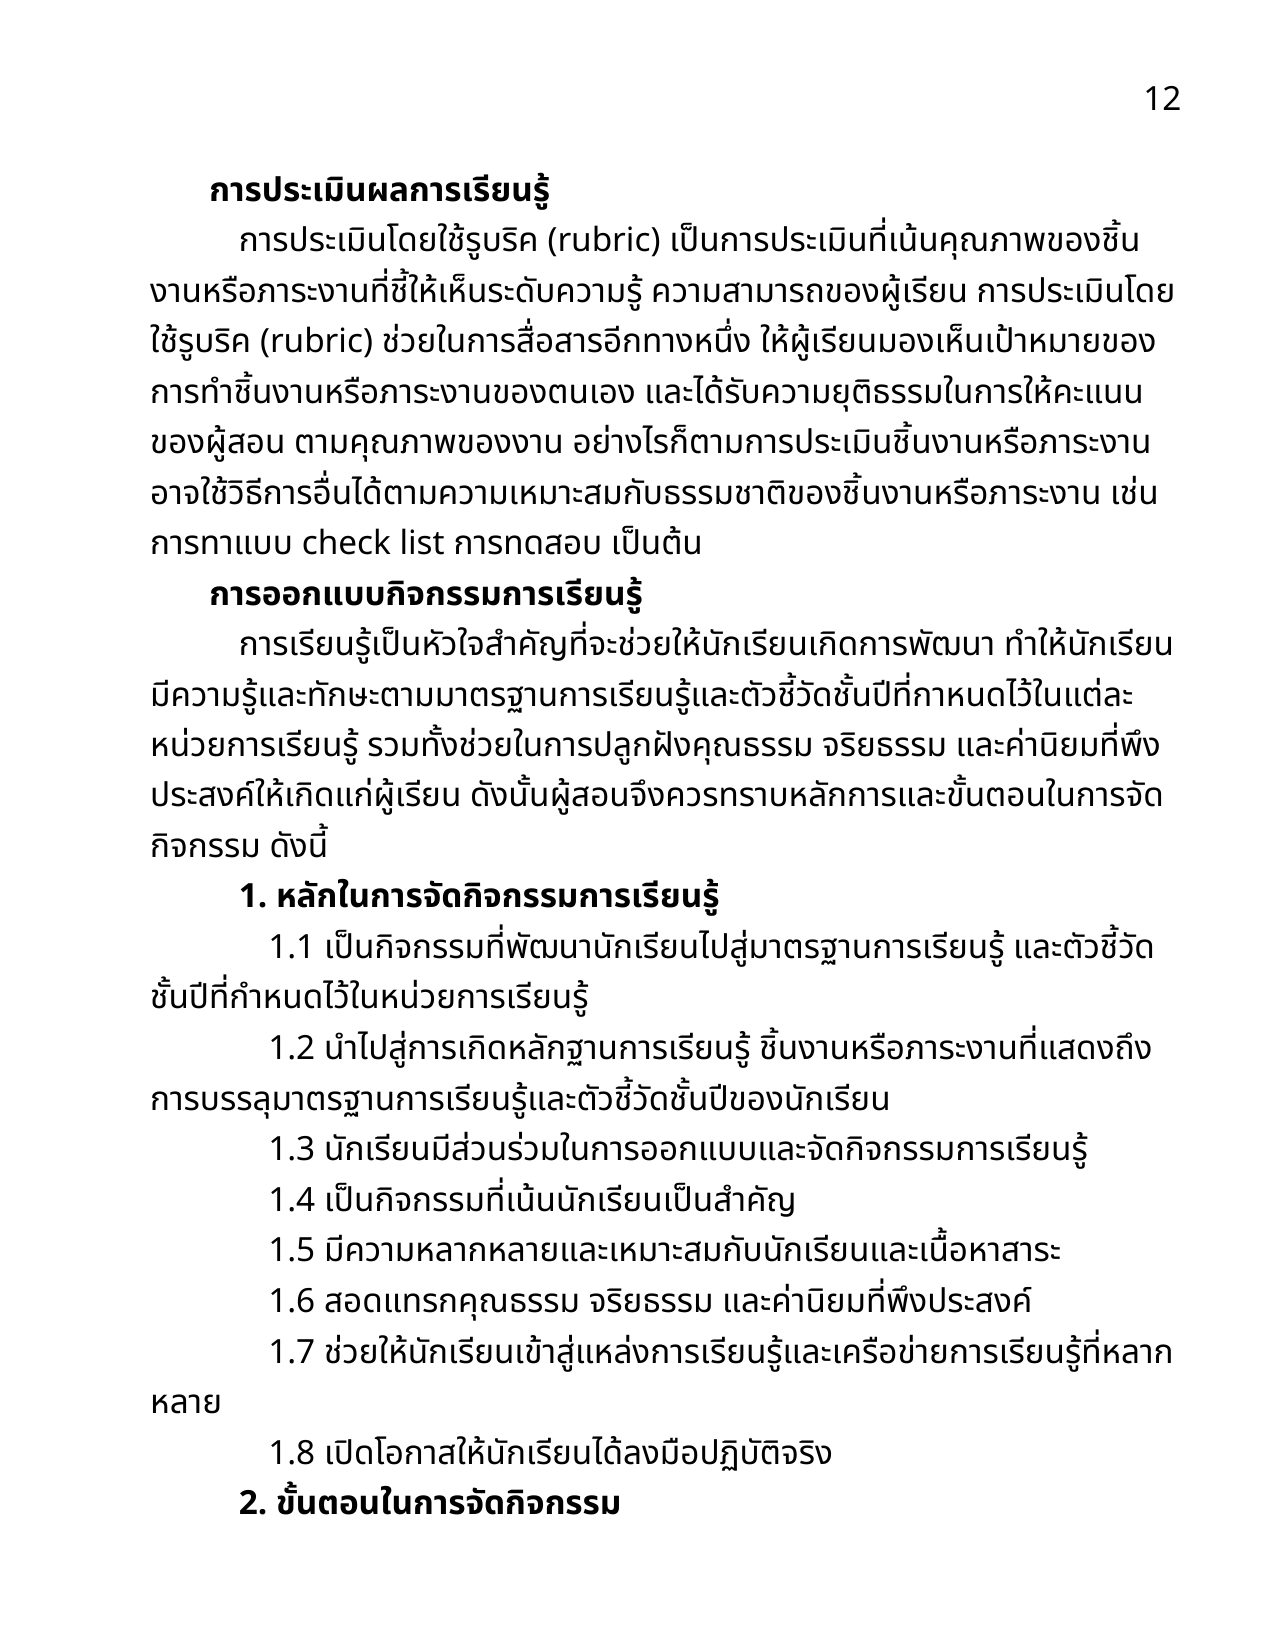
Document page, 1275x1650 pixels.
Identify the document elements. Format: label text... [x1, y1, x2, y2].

text 1.8 เปิดโอกาสให้นักเรียนได้ลงมือปฏิบัติจริง [150, 1428, 1181, 1479]
text การเรียนรู้เป็นหัวใจสำคัญที่จะช่วยให้นักเรียนเกิดการพัฒนา ทำให้นักเรียนมีความรู้และทักษะตามมาตรฐานการเรียนรู้และตัวชี้วัดชั้นปีที่กาหนดไว้ในแต่ละหน่วยการเรียนรู้ รวมทั้งช่วยในการปลูกฝังคุณธรรม จริยธรรม และค่านิยมที่พึงประสงค์ให้เกิดแก่ผู้เรียน ดังนั้นผู้สอนจึงควรทราบหลักการและขั้นตอนในการจัดกิจกรรม ดังนี้ [150, 620, 1181, 872]
text 1.4 เป็นกิจกรรมที่เน้นนักเรียนเป็นสำคัญ [150, 1176, 1181, 1226]
text 1.6 สอดแทรกคุณธรรม จริยธรรม และค่านิยมที่พึงประสงค์ [150, 1277, 1181, 1327]
text 1.1 เป็นกิจกรรมที่พัฒนานักเรียนไปสู่มาตรฐานการเรียนรู้ และตัวชี้วัดชั้นปีที่กำหนดไว้ในหน่วยการเรียนรู้ [150, 923, 1181, 1024]
text การประเมินผลการเรียนรู้ [150, 166, 1181, 216]
text การประเมินโดยใช้รูบริค (rubric) เป็นการประเมินที่เน้นคุณภาพของชิ้นงานหรือภาระงานที่ชี้ให้เห็นระดับความรู้ ความสามารถของผู้เรียน การประเมินโดยใช้รูบริค (rubric) ช่วยในการสื่อสารอีกทางหนึ่ง ให้ผู้เรียนมองเห็นเป้าหมายของการทำชิ้นงานหรือภาระงานของตนเอง และได้รับความยุติธรรมในการให้คะแนนของผู้สอน ตามคุณภาพของงาน อย่างไรก็ตามการประเมินชิ้นงานหรือภาระงานอาจใช้วิธีการอื่นได้ตามความเหมาะสมกับธรรมชาติของชิ้นงานหรือภาระงาน เช่น การทาแบบ check list การทดสอบ เป็นต้น [150, 216, 1181, 570]
text 1.3 นักเรียนมีส่วนร่วมในการออกแบบและจัดกิจกรรมการเรียนรู้ [150, 1125, 1181, 1176]
text 2. ขั้นตอนในการจัดกิจกรรม [150, 1479, 1181, 1530]
text 1.5 มีความหลากหลายและเหมาะสมกับนักเรียนและเนื้อหาสาระ [150, 1226, 1181, 1277]
text การออกแบบกิจกรรมการเรียนรู้ [150, 570, 1181, 620]
text 1.2 นำไปสู่การเกิดหลักฐานการเรียนรู้ ชิ้นงานหรือภาระงานที่แสดงถึงการบรรลุมาตรฐานการเรียนรู้และตัวชี้วัดชั้นปีของนักเรียน [150, 1024, 1181, 1125]
text 1. หลักในการจัดกิจกรรมการเรียนรู้ [150, 872, 1181, 923]
text 1.7 ช่วยให้นักเรียนเข้าสู่แหล่งการเรียนรู้และเครือข่ายการเรียนรู้ที่หลากหลาย [150, 1327, 1181, 1428]
